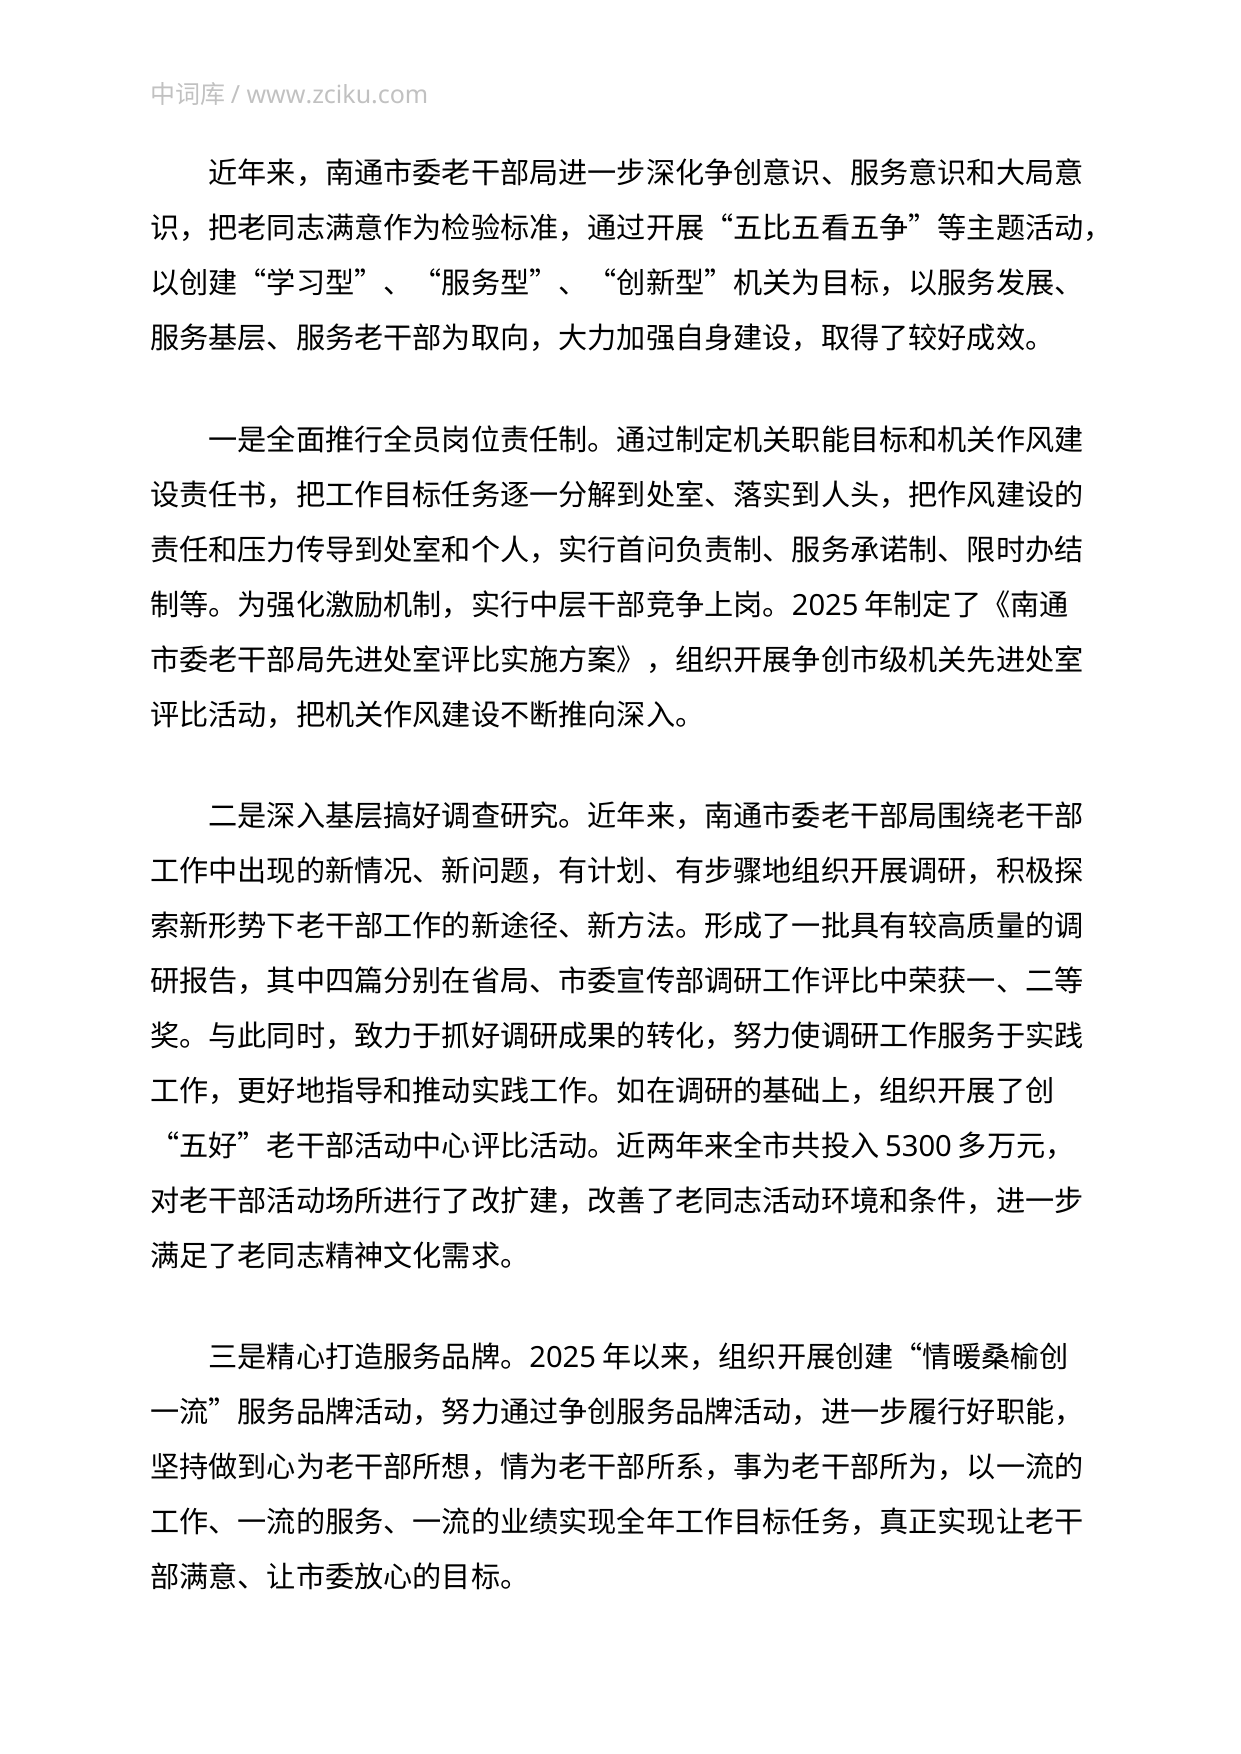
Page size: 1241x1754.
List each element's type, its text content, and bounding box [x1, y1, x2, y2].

text 近年来，南通市委老干部局进一步深化争创意识、服务意识和大局意识，把老同志满意作为检验标准，通过开展“五比五看五争”等主题活动，以创建“学习型”、“服务型”、“创新型”机关为目标，以服务发展、服务基层、服务老干部为取向，大力加强自身建设，取得了较好成效。 [150, 150, 1090, 357]
text 三是精心打造服务品牌。2025年以来，组织开展创建“情暖桑榆创一流”服务品牌活动，努力通过争创服务品牌活动，进一步履行好职能，坚持做到心为老干部所想，情为老干部所系，事为老干部所为，以一流的工作、一流的服务、一流的业绩实现全年工作目标任务，真正实现让老干部满意、让市委放心的目标。 [150, 1334, 1090, 1596]
text 二是深入基层搞好调查研究。近年来，南通市委老干部局围绕老干部工作中出现的新情况、新问题，有计划、有步骤地组织开展调研，积极探索新形势下老干部工作的新途径、新方法。形成了一批具有较高质量的调研报告，其中四篇分别在省局、市委宣传部调研工作评比中荣获一、二等奖。与此同时，致力于抓好调研成果的转化，努力使调研工作服务于实践工作，更好地指导和推动实践工作。如在调研的基础上，组织开展了创“五好”老干部活动中心评比活动。近两年来全市共投入5300多万元，对老干部活动场所进行了改扩建，改善了老同志活动环境和条件，进一步满足了老同志精神文化需求。 [150, 793, 1090, 1274]
text 一是全面推行全员岗位责任制。通过制定机关职能目标和机关作风建设责任书，把工作目标任务逐一分解到处室、落实到人头，把作风建设的责任和压力传导到处室和个人，实行首问负责制、服务承诺制、限时办结制等。为强化激励机制，实行中层干部竞争上岗。2025年制定了《南通市委老干部局先进处室评比实施方案》，组织开展争创市级机关先进处室评比活动，把机关作风建设不断推向深入。 [150, 416, 1090, 733]
